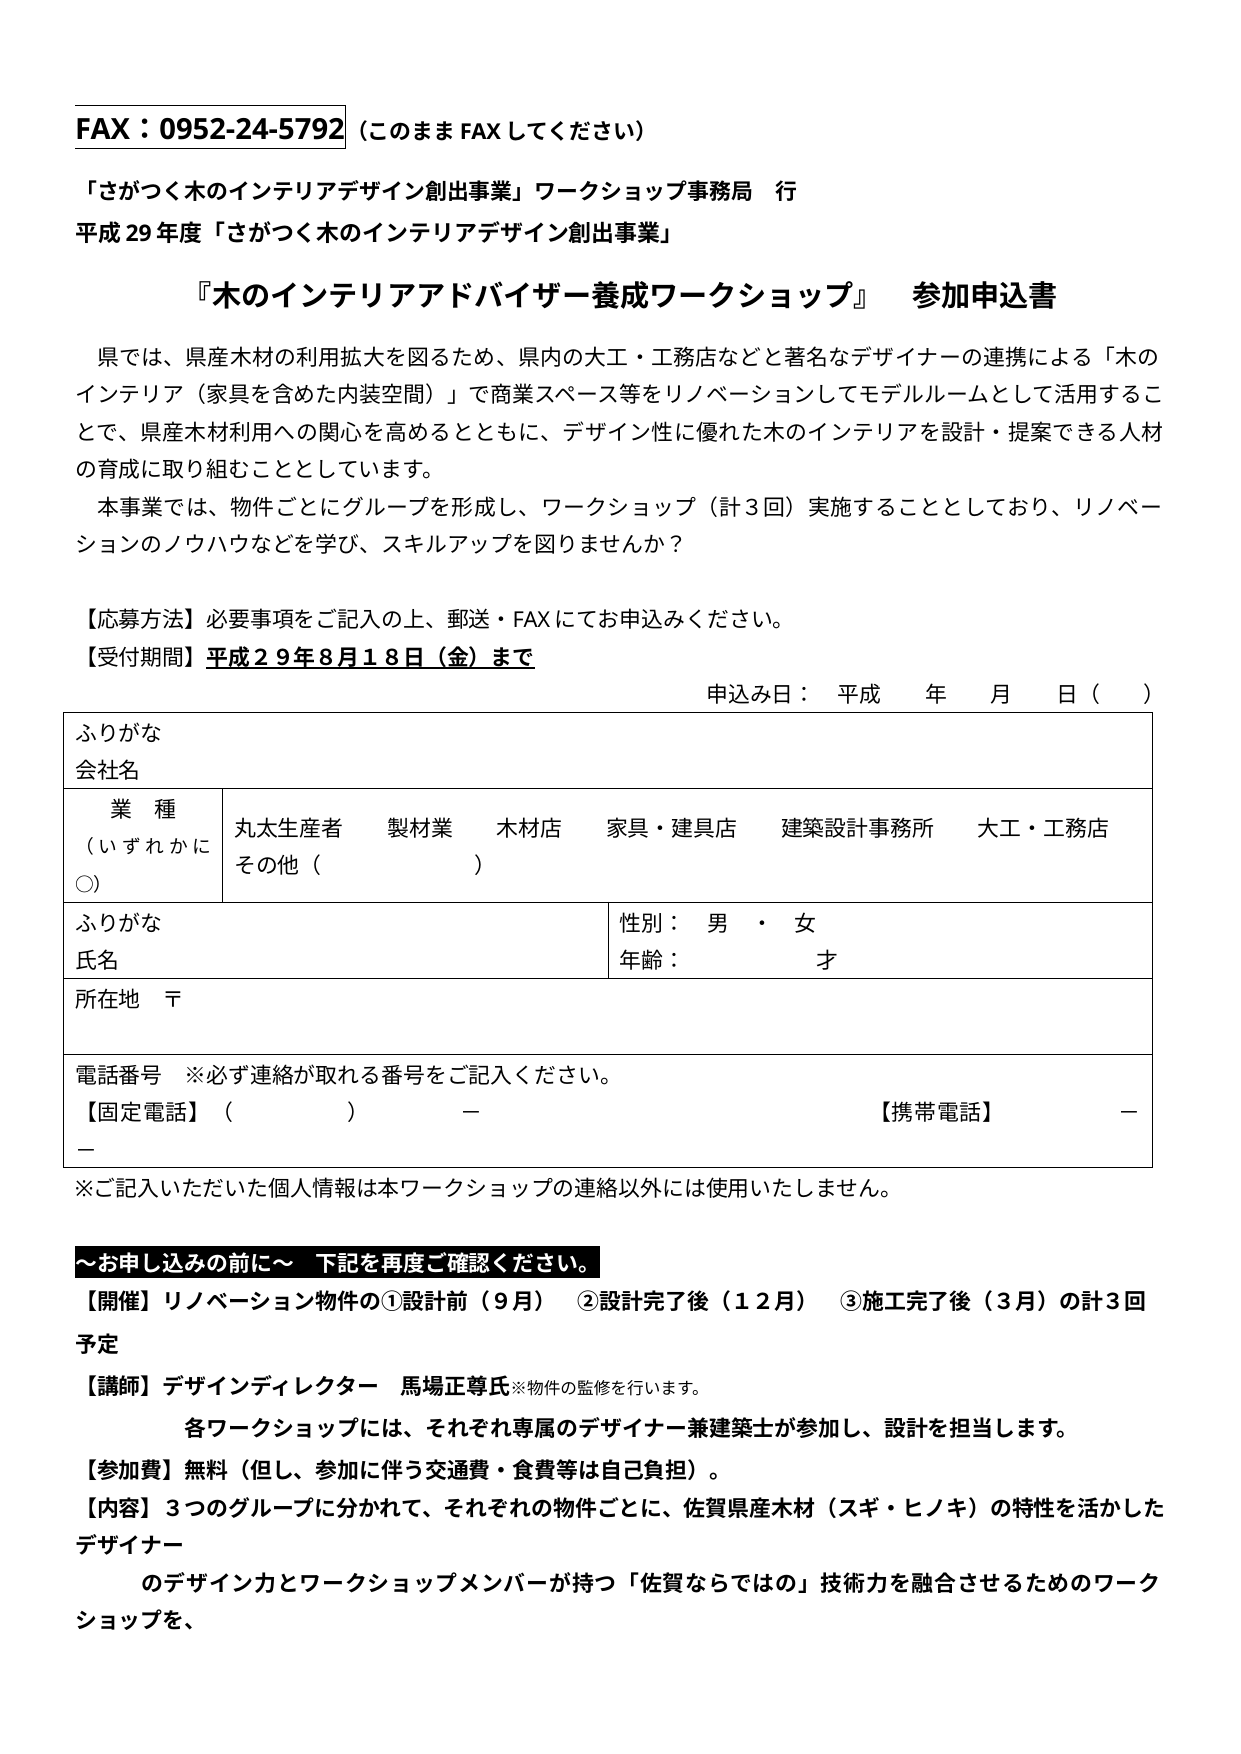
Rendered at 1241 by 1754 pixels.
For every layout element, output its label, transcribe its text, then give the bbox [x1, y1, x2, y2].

table_cell 丸太生産者 製材業 木材店 家具・建具店 建築設計事務所 大工・工務店 その他（ ） [223, 789, 1152, 902]
text 申込み日： 平成 年 月 日（ ） [75, 674, 1165, 712]
text 『木のインテリアアドバイザー養成ワークショップ』 参加申込書 [75, 256, 1165, 331]
text 【内容】３つのグループに分かれて、それぞれの物件ごとに、佐賀県産木材（スギ・ヒノキ）の特性を活かしたデザイナー [75, 1488, 1165, 1563]
table_header ふりがな 会社名 [64, 713, 1152, 788]
table_cell 電話番号 ※必ず連絡が取れる番号をご記入ください。 【固定電話】（ ） － 【携帯電話】 － － [64, 1055, 1152, 1167]
text 【講師】デザインディレクター 馬場正尊氏※物件の監修を行います。 [75, 1366, 1165, 1403]
text のデザイン力とワークショップメンバーが持つ「佐賀ならではの」技術力を融合させるためのワークショップを、 [75, 1563, 1165, 1638]
text ※ご記入いただいた個人情報は本ワークショップの連絡以外には使用いたしません。 [75, 1168, 1165, 1206]
text FAX：0952-24-5792（このままFAXしてください） [75, 89, 1165, 164]
table_cell 業 種 （いずれかに○） [64, 789, 222, 902]
text 「さがつく木のインテリアデザイン創出事業」ワークショップ事務局 行 [75, 171, 1165, 208]
text 各ワークショップには、それぞれ専属のデザイナー兼建築士が参加し、設計を担当します。 [75, 1408, 1165, 1446]
table_cell 所在地 〒 [64, 979, 1152, 1054]
text 【開催】リノベーション物件の①設計前（９月） ②設計完了後（１２月） ③施工完了後（３月）の計３回予定 [75, 1281, 1165, 1361]
text 平成29年度「さがつく木のインテリアデザイン創出事業」 [75, 213, 1165, 251]
text 本事業では、物件ごとにグループを形成し、ワークショップ（計３回）実施することとしており、リノベーションのノウハウなどを学び、スキルアップを図りませんか？ [75, 487, 1165, 562]
text 【参加費】無料（但し、参加に伴う交通費・食費等は自己負担）。 [75, 1450, 1165, 1488]
table_cell ふりがな 氏名 [64, 903, 608, 978]
text ～お申し込みの前に～ 下記を再度ご確認ください。 [75, 1243, 1165, 1281]
text 県では、県産木材の利用拡大を図るため、県内の大工・工務店などと著名なデザイナーの連携による「木のインテリア（家具を含めた内装空間）」で商業スペース等をリノベーションしてモデルルームとして活用することで、県産木材利用への関心を高めるとともに、デザイン性に優れた木のインテリアを設計・提案できる人材の育成に取り組むこととしています。 [75, 337, 1165, 487]
text 【受付期間】平成２９年８月１８日（金）まで [75, 637, 1165, 674]
table_cell 性別： 男 ・ 女 年齢： 才 [609, 903, 1152, 978]
text 【応募方法】必要事項をご記入の上、郵送・FAXにてお申込みください。 [75, 599, 1165, 637]
